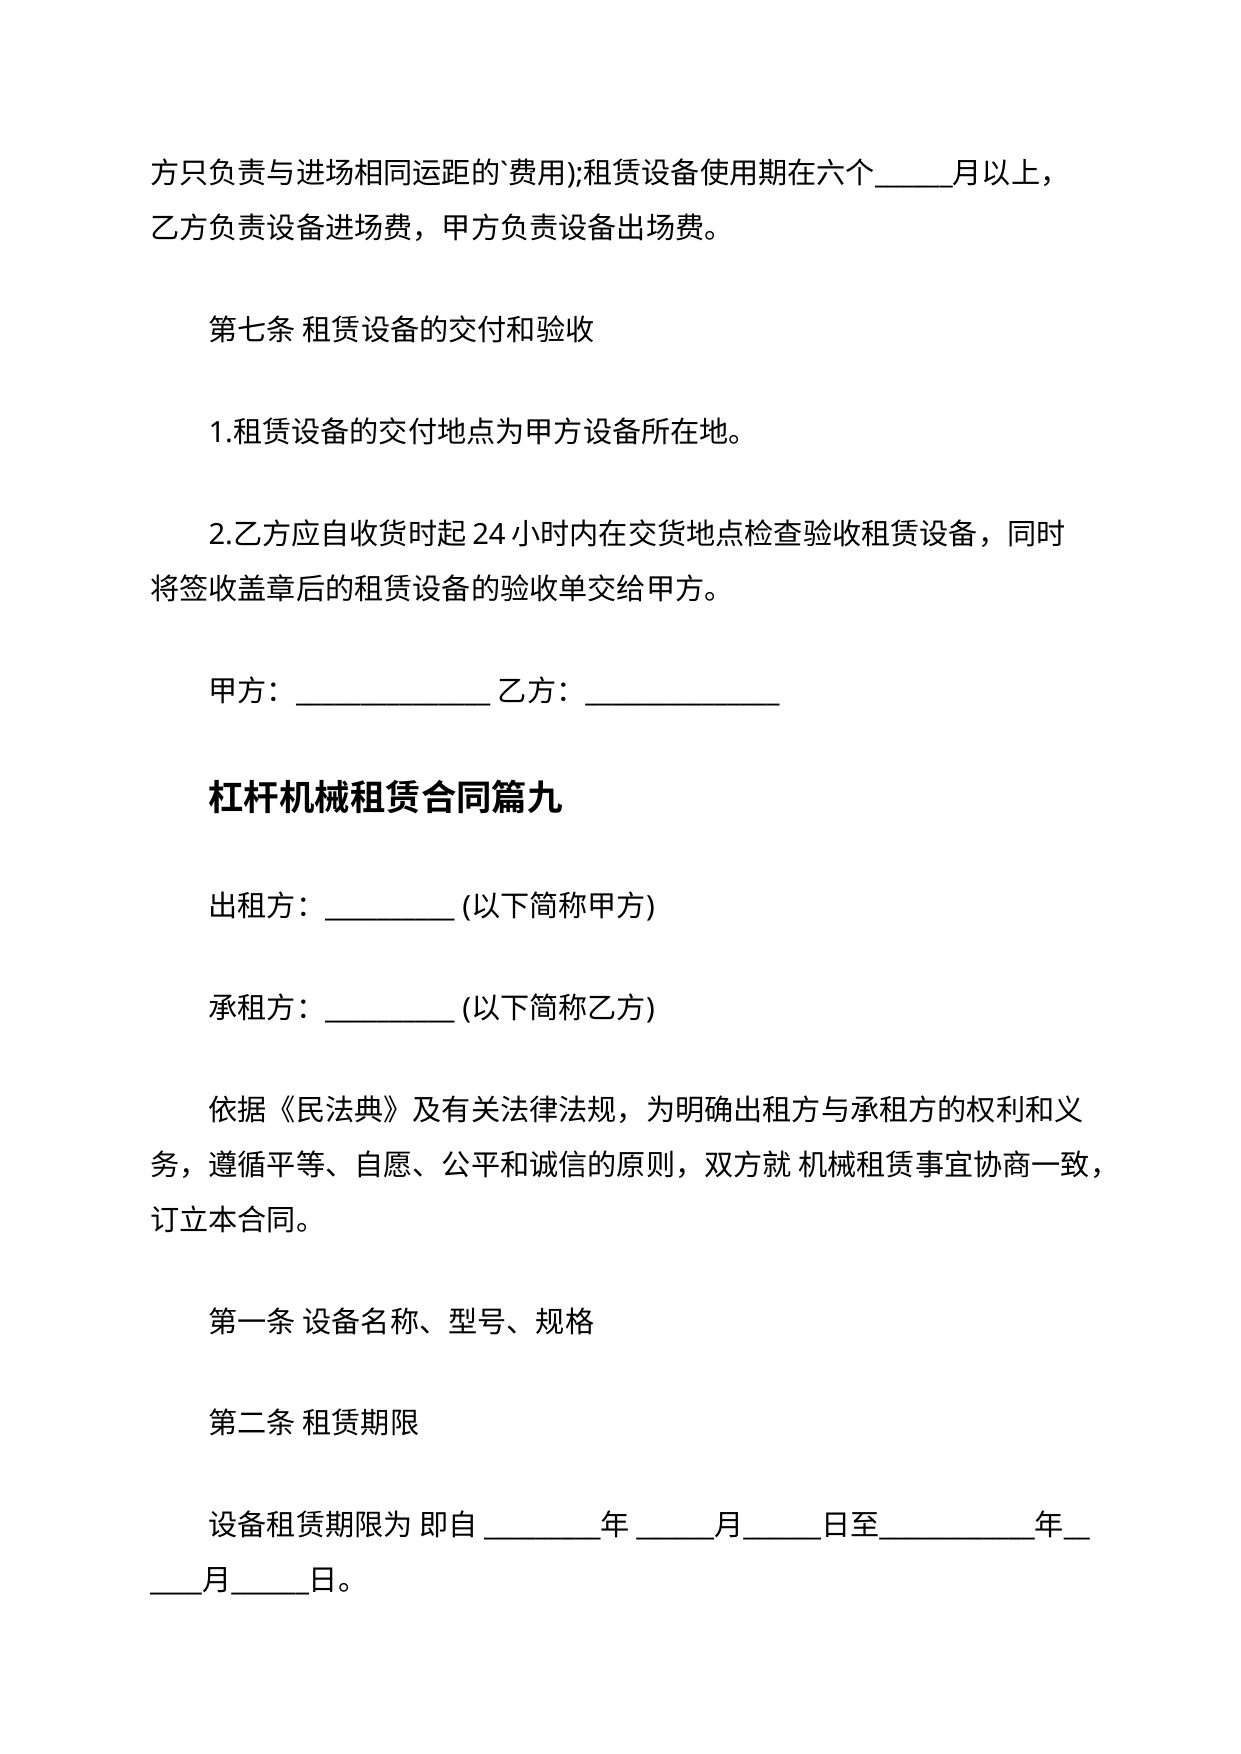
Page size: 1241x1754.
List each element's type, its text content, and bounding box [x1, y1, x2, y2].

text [150, 150, 1090, 247]
text 第一条 设备名称、型号、规格 [150, 1298, 1090, 1341]
text 1.租赁设备的交付地点为甲方设备所在地。 [150, 408, 1090, 451]
text 第二条 租赁期限 [150, 1400, 1090, 1442]
text 2.乙方应自收货时起24小时内在交货地点检查验收租赁设备，同时将签收盖章后的租赁设备的验收单交给甲方。 [150, 511, 1090, 608]
text 甲方：_______________ 乙方：_______________ [150, 667, 1090, 710]
text 承租方：__________ (以下简称乙方) [150, 985, 1090, 1027]
text 设备租赁期限为 即自 _________年 ______月______日至____________年______月______日。 [150, 1502, 1090, 1599]
text 依据《民法典》及有关法律法规，为明确出租方与承租方的权利和义务，遵循平等、自愿、公平和诚信的原则，双方就 机械租赁事宜协商一致，订立本合同。 [150, 1087, 1090, 1239]
text 出租方：__________ (以下简称甲方) [150, 883, 1090, 925]
text 杠杆机械租赁合同篇九 [150, 769, 1090, 821]
text 第七条 租赁设备的交付和验收 [150, 307, 1090, 349]
